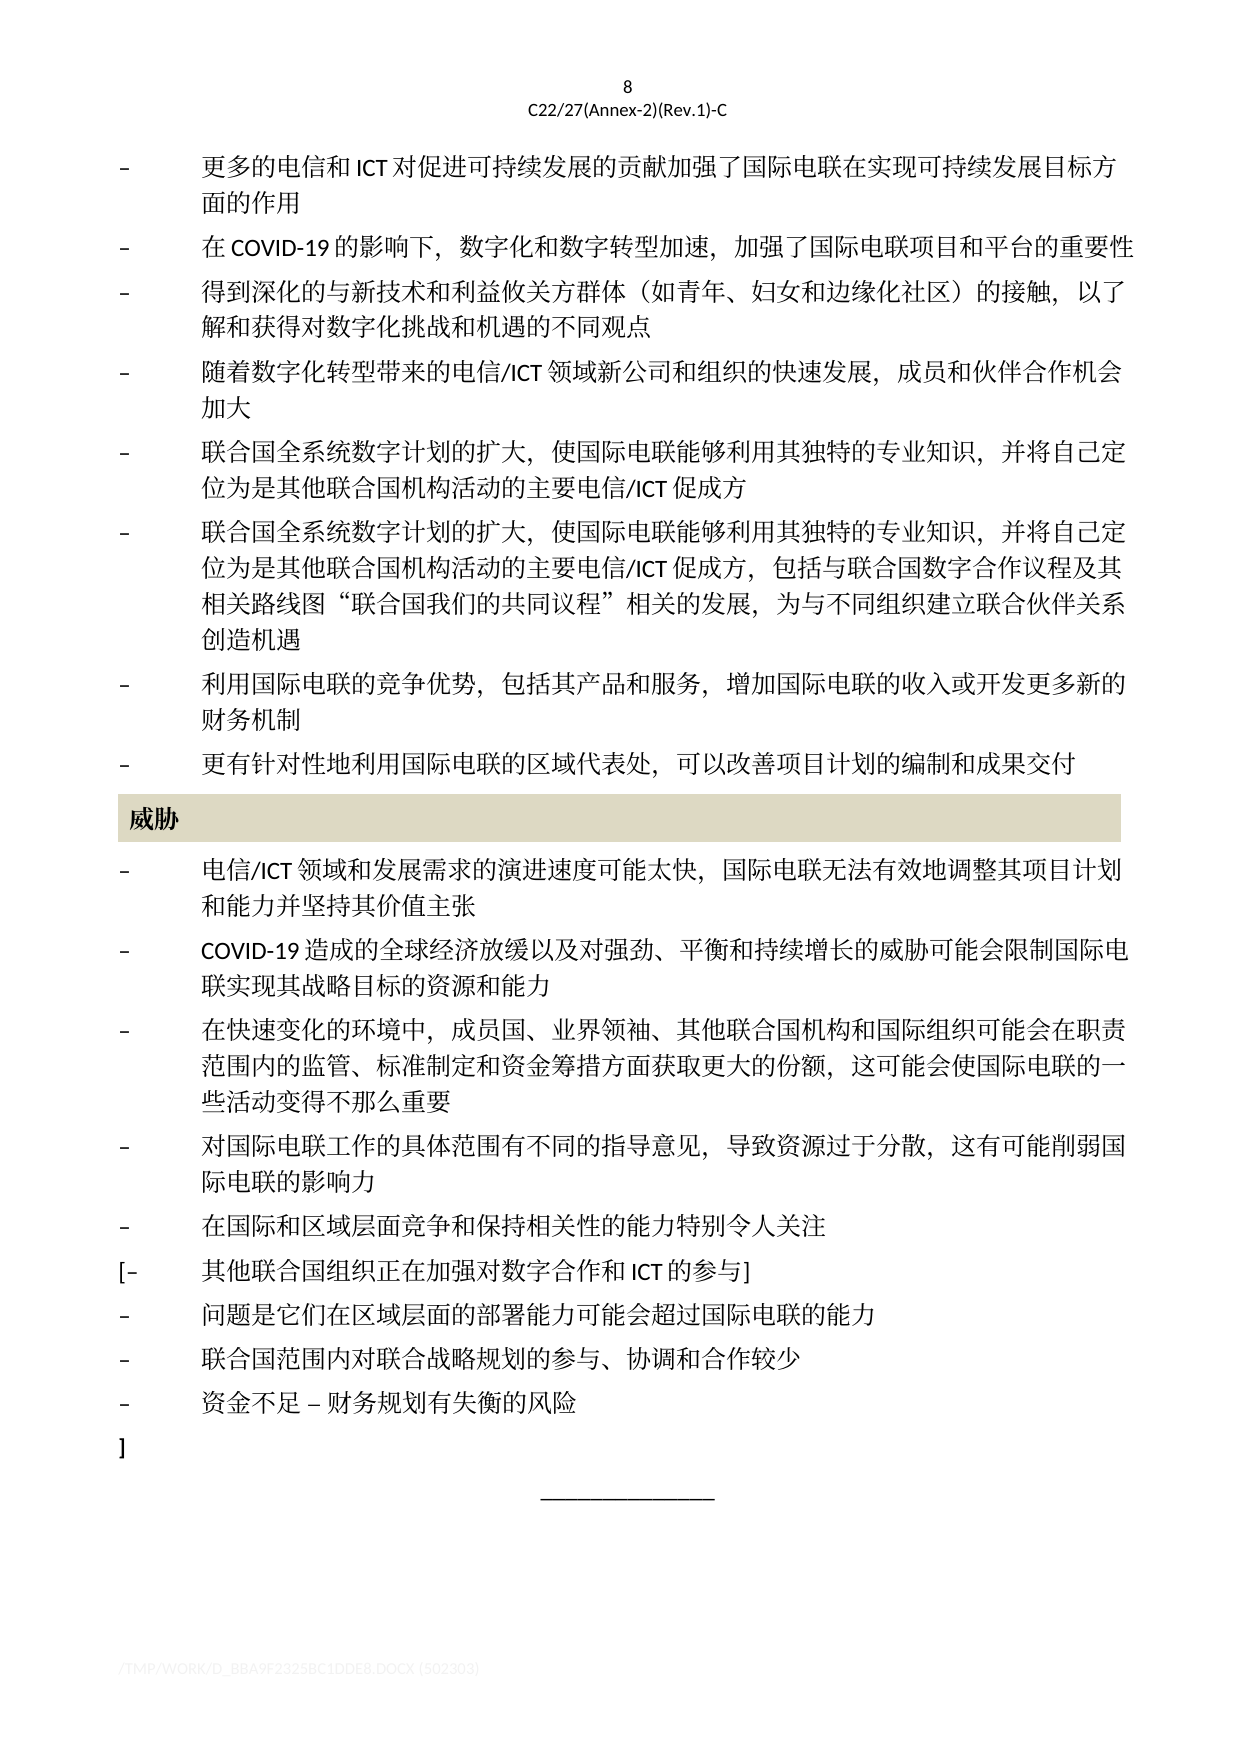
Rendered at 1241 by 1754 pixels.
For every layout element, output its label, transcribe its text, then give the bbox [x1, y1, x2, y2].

text – 联合国全系统数字计划的扩大，使国际电联能够利用其独特的专业知识，并将自己定位为是其他联合国机构活动的主要电信/ICT促成方 [118, 433, 1137, 504]
text – 对国际电联工作的具体范围有不同的指导意见，导致资源过于分散，这有可能削弱国际电联的影响力 [118, 1127, 1137, 1199]
text – 在国际和区域层面竞争和保持相关性的能力特别令人关注 [118, 1207, 1137, 1243]
text ______________ [118, 1473, 1137, 1504]
text ] [118, 1433, 1137, 1461]
text [– 其他联合国组织正在加强对数字合作和ICT的参与] [118, 1251, 1137, 1287]
text – 资金不足 – 财务规划有失衡的风险 [118, 1384, 1137, 1420]
text – 在COVID-19的影响下，数字化和数字转型加速，加强了国际电联项目和平台的重要性 [118, 228, 1137, 264]
text – 电信/ICT领域和发展需求的演进速度可能太快，国际电联无法有效地调整其项目计划和能力并坚持其价值主张 [118, 850, 1137, 922]
text – 更多的电信和ICT对促进可持续发展的贡献加强了国际电联在实现可持续发展目标方面的作用 [118, 148, 1137, 219]
text – COVID-19造成的全球经济放缓以及对强劲、平衡和持续增长的威胁可能会限制国际电联实现其战略目标的资源和能力 [118, 931, 1137, 1002]
text – 更有针对性地利用国际电联的区域代表处，可以改善项目计划的编制和成果交付 [118, 745, 1137, 781]
text – 随着数字化转型带来的电信/ICT领域新公司和组织的快速发展，成员和伙伴合作机会加大 [118, 352, 1137, 424]
text – 得到深化的与新技术和利益攸关方群体（如青年、妇女和边缘化社区）的接触，以了解和获得对数字化挑战和机遇的不同观点 [118, 272, 1137, 344]
text – 联合国范围内对联合战略规划的参与、协调和合作较少 [118, 1340, 1137, 1376]
text – 联合国全系统数字计划的扩大，使国际电联能够利用其独特的专业知识，并将自己定位为是其他联合国机构活动的主要电信/ICT促成方，包括与联合国数字合作议程及其相关路线图“联合国我们的共同议程”相关的发展，为与不同组织建立联合伙伴关系创造机遇 [118, 513, 1137, 657]
text – 利用国际电联的竞争优势，包括其产品和服务，增加国际电联的收入或开发更多新的财务机制 [118, 665, 1137, 737]
text – 在快速变化的环境中，成员国、业界领袖、其他联合国机构和国际组织可能会在职责范围内的监管、标准制定和资金筹措方面获取更大的份额，这可能会使国际电联的一些活动变得不那么重要 [118, 1011, 1137, 1118]
table_header 威胁 [118, 794, 1121, 842]
text – 问题是它们在区域层面的部署能力可能会超过国际电联的能力 [118, 1296, 1137, 1332]
